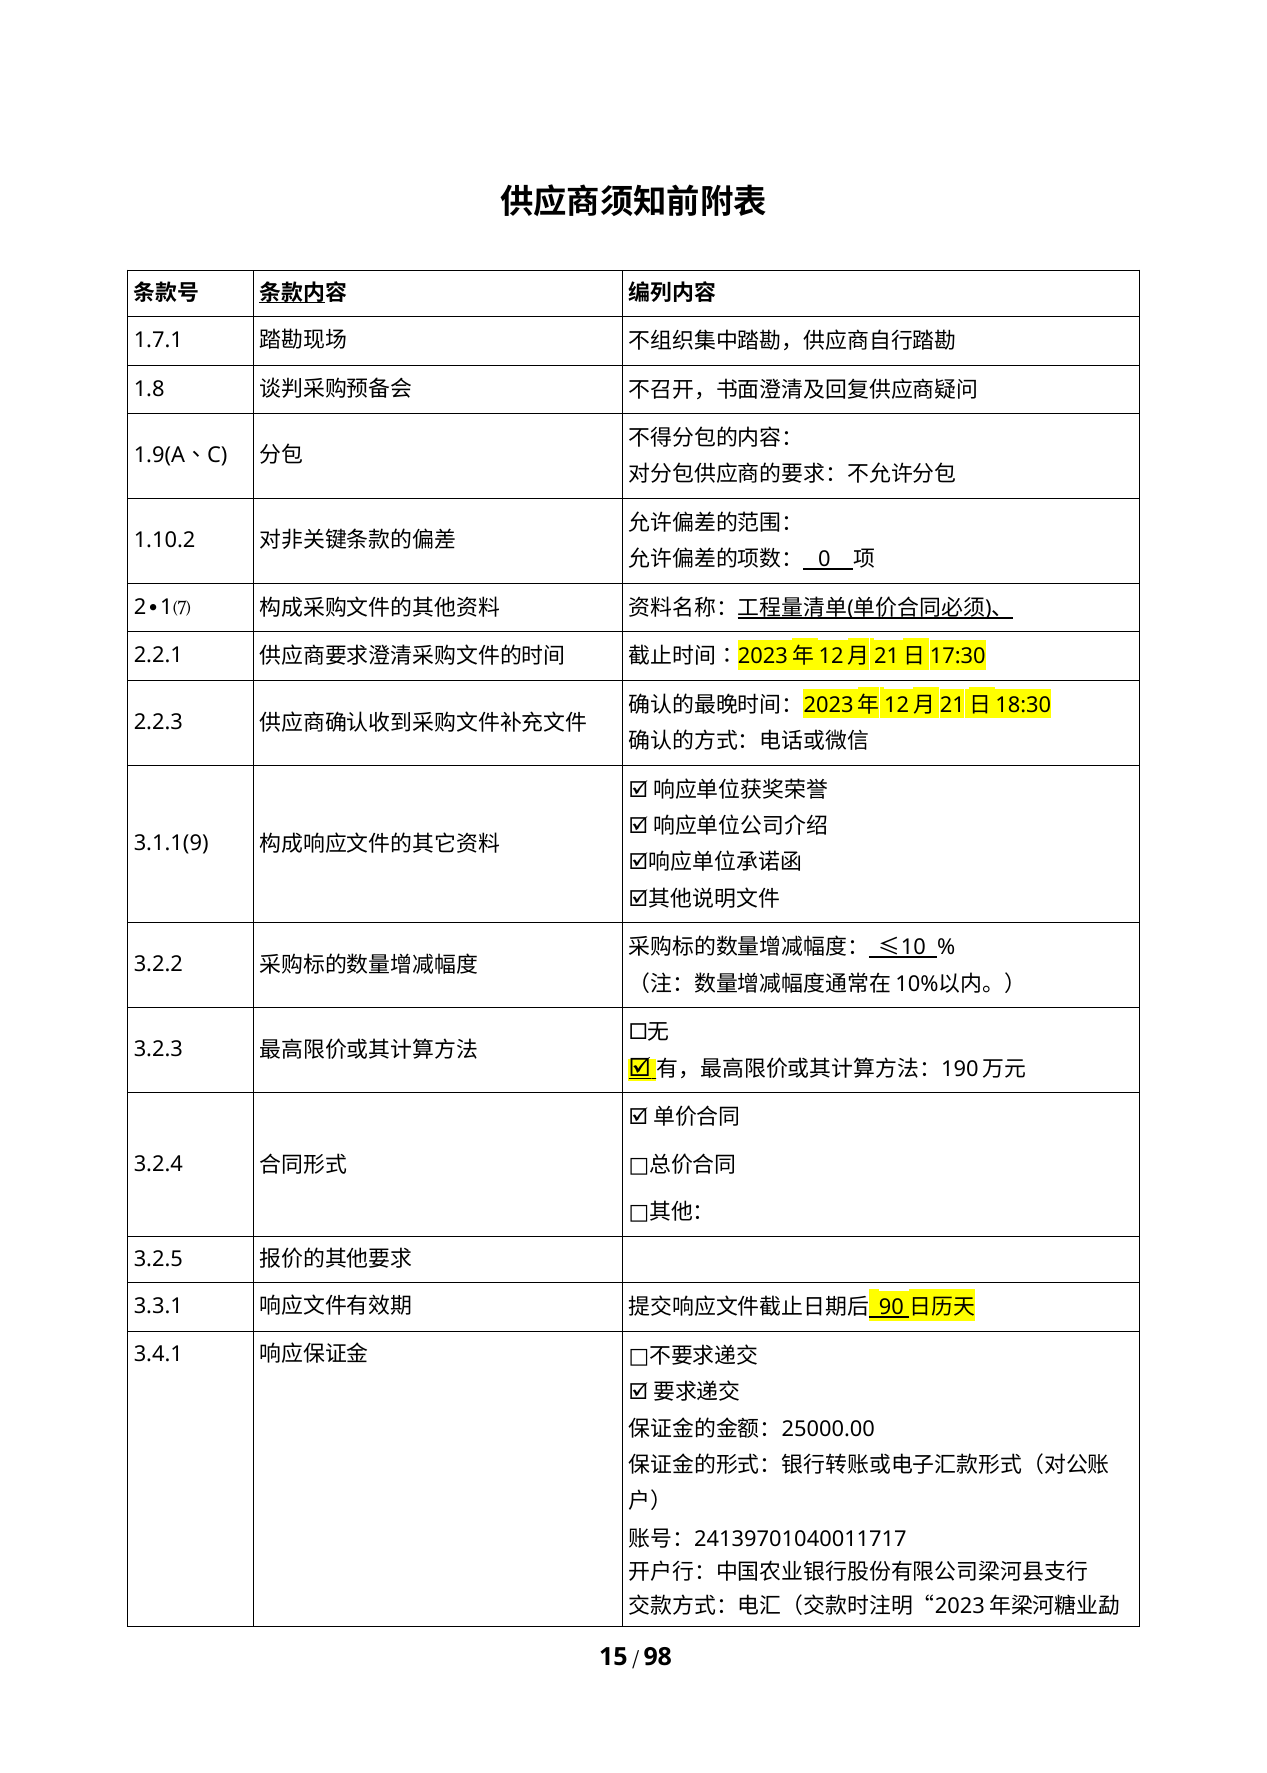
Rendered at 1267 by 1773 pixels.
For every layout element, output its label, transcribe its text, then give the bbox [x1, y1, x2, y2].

table_cell 无 有，最高限价或其计算方法：190万元 [623, 1008, 1139, 1092]
table_cell 1.7.1 [128, 317, 253, 364]
table_cell 3.4.1 [128, 1332, 253, 1626]
table_cell 3.2.5 [128, 1237, 253, 1282]
table_header 条款内容 [254, 271, 622, 316]
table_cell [623, 1332, 1139, 1626]
table_cell 谈判采购预备会 [254, 366, 622, 413]
table_cell 3.1.1(9) [128, 766, 253, 922]
table_cell 允许偏差的范围： 允许偏差的项数： 0 项 [623, 499, 1139, 583]
table_cell 2.2.1 [128, 632, 253, 680]
table_cell 采购标的数量增减幅度 [254, 923, 622, 1007]
table_cell 3.3.1 [128, 1283, 253, 1331]
table_cell 构成采购文件的其他资料 [254, 584, 622, 631]
table_cell 响应单位获奖荣誉 响应单位公司介绍 响应单位承诺函 其他说明文件 [623, 766, 1139, 922]
table_cell [623, 1237, 1139, 1282]
table_cell 响应保证金 [254, 1332, 622, 1626]
table_cell 报价的其他要求 [254, 1237, 622, 1282]
table_cell 供应商要求澄清采购文件的时间 [254, 632, 622, 680]
table_cell 1.8 [128, 366, 253, 413]
table_cell 2.2.3 [128, 681, 253, 765]
table_cell 采购标的数量增减幅度： ≤10 % （注：数量增减幅度通常在10%以内。） [623, 923, 1139, 1007]
subtitle 供应商须知前附表 [136, 175, 1131, 223]
table_cell 3.2.3 [128, 1008, 253, 1092]
table_cell 提交响应文件截止日期后 90 日历天 [623, 1283, 1139, 1331]
table_header 编列内容 [623, 271, 1139, 316]
table_header 条款号 [128, 271, 253, 316]
table_cell 截止时间：2023年12月21日17:30 [623, 632, 1139, 680]
table_cell 不召开，书面澄清及回复供应商疑问 [623, 366, 1139, 413]
table_cell 响应文件有效期 [254, 1283, 622, 1331]
table_cell 1.9(A、C) [128, 414, 253, 498]
table_cell 踏勘现场 [254, 317, 622, 364]
table_cell 1.10.2 [128, 499, 253, 583]
table_cell 资料名称：工程量清单(单价合同必须)、 [623, 584, 1139, 631]
table_cell 构成响应文件的其它资料 [254, 766, 622, 922]
table_cell 对非关键条款的偏差 [254, 499, 622, 583]
table_cell 不组织集中踏勘，供应商自行踏勘 [623, 317, 1139, 364]
table_cell 供应商确认收到采购文件补充文件 [254, 681, 622, 765]
table_cell 3.2.4 [128, 1093, 253, 1236]
table_cell 不得分包的内容： 对分包供应商的要求：不允许分包 [623, 414, 1139, 498]
table_cell 分包 [254, 414, 622, 498]
table_cell 2∙1⑺ [128, 584, 253, 631]
table_cell 单价合同 □总价合同 □其他： [623, 1093, 1139, 1236]
table_cell 合同形式 [254, 1093, 622, 1236]
table_cell 确认的最晚时间：2023年12月21日18:30 确认的方式：电话或微信 [623, 681, 1139, 765]
table_cell 3.2.2 [128, 923, 253, 1007]
table_cell 最高限价或其计算方法 [254, 1008, 622, 1092]
